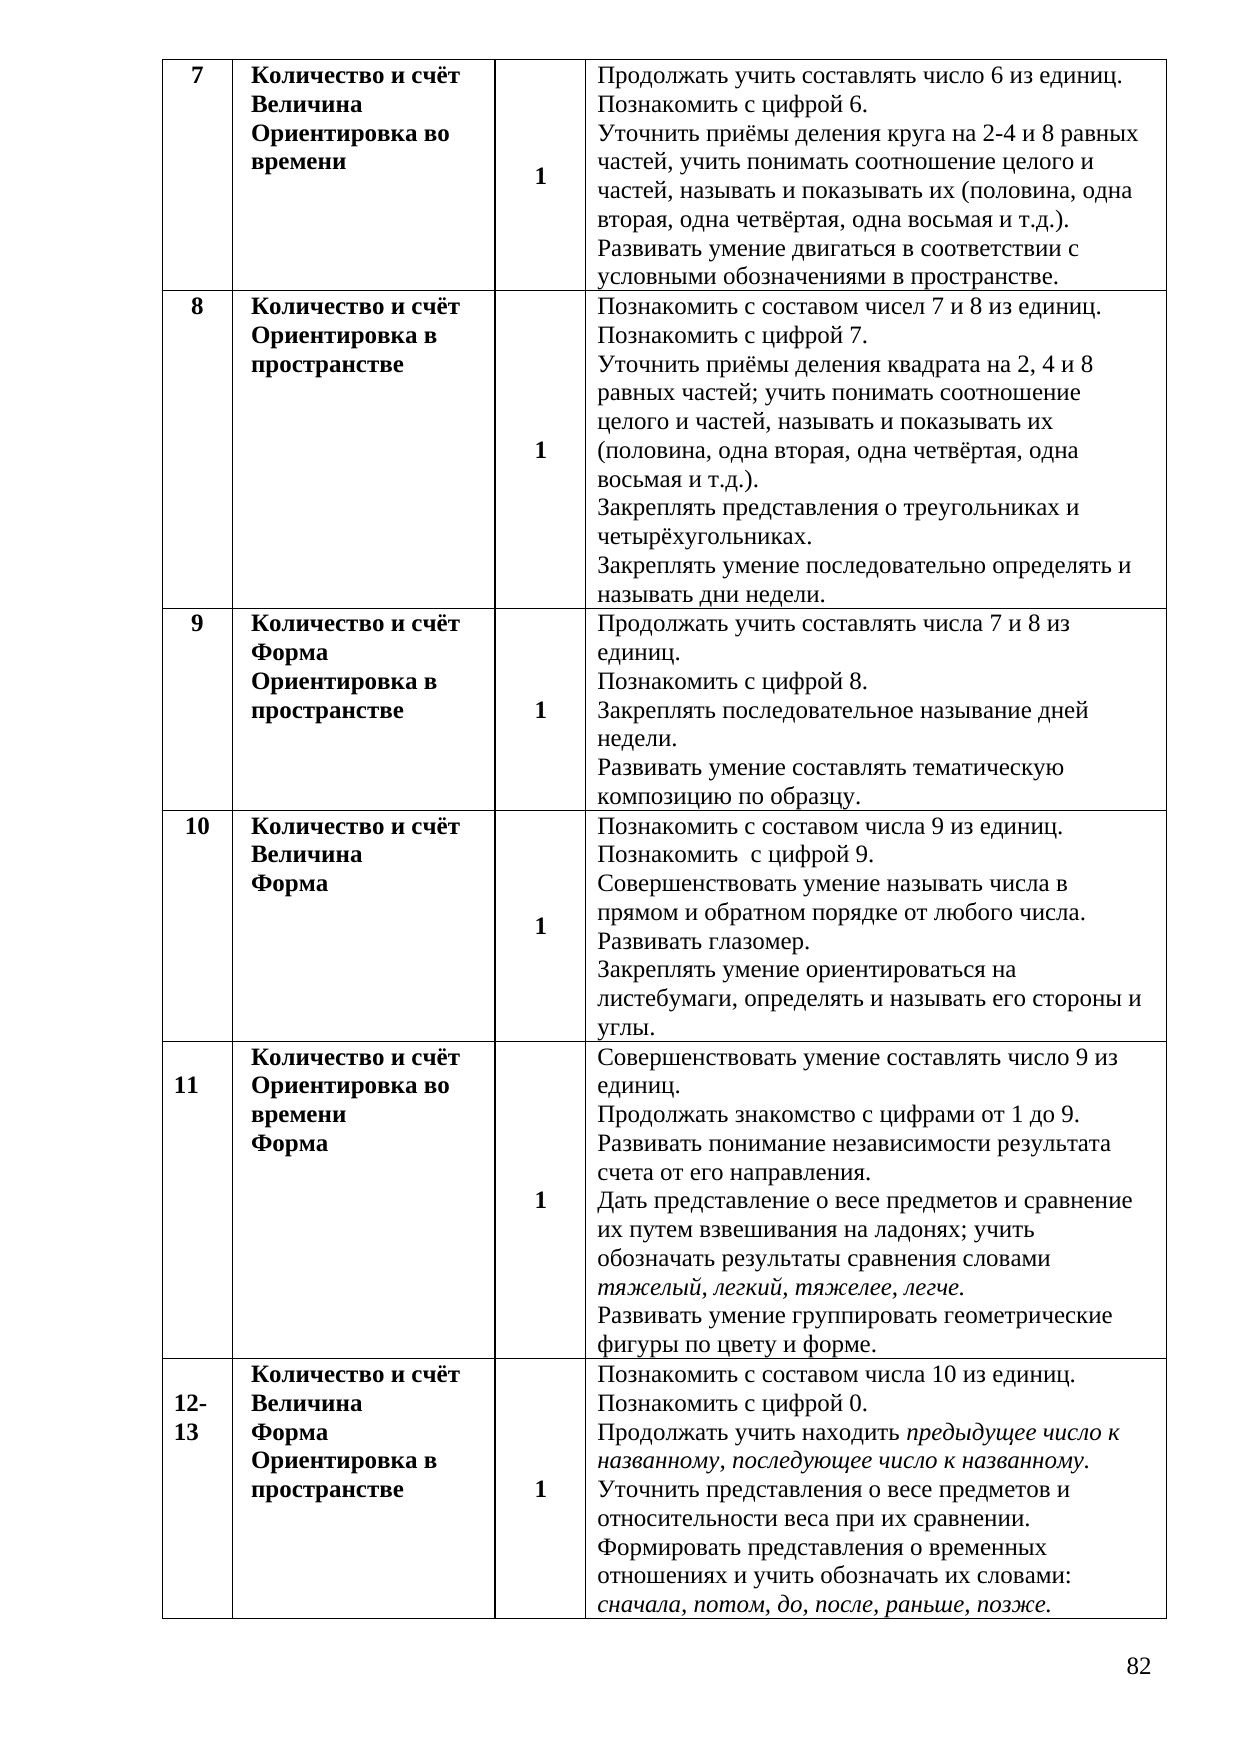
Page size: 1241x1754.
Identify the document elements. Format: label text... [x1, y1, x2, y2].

table_cell 1 [496, 1042, 585, 1358]
table_cell Познакомить с составом числа 10 из единиц. Познакомить с цифрой 0. Продолжать учить находить предыдущее число к названному, последующее число к названному. Уточнить представления о весе предметов и относительности веса при их сравнении. Формировать представления о временных отношениях и учить обозначать их словами: сначала, потом, до, после, раньше, позже. [586, 1359, 1166, 1618]
table_cell 1 [496, 291, 585, 607]
table_cell Количество и счёт Величина Форма [233, 811, 494, 1041]
table_cell Количество и счёт Величина Форма Ориентировка в пространстве [233, 1359, 494, 1618]
table_cell 11 [163, 1042, 232, 1358]
table_cell Совершенствовать умение составлять число 9 из единиц. Продолжать знакомство с цифрами от 1 до 9. Развивать понимание независимости результата счета от его направления. Дать представление о весе предметов и сравнение их путем взвешивания на ладонях; учить обозначать результаты сравнения словами тяжелый, легкий, тяжелее, легче. Развивать умение группировать геометрические фигуры по цвету и форме. [586, 1042, 1166, 1358]
table_cell Количество и счёт Форма Ориентировка в пространстве [233, 609, 494, 810]
table_cell Продолжать учить составлять числа 7 и 8 из единиц. Познакомить с цифрой 8. Закреплять последовательное называние дней недели. Развивать умение составлять тематическую композицию по образцу. [586, 609, 1166, 810]
table_cell Количество и счёт Ориентировка во времени Форма [233, 1042, 494, 1358]
table_cell Продолжать учить составлять число 6 из единиц. Познакомить с цифрой 6. Уточнить приёмы деления круга на 2-4 и 8 равных частей, учить понимать соотношение целого и частей, называть и показывать их (половина, одна вторая, одна четвёртая, одна восьмая и т.д.). Развивать умение двигаться в соответствии с условными обозначениями в пространстве. [586, 60, 1166, 290]
table_cell 1 [496, 1359, 585, 1618]
table_cell Познакомить с составом чисел 7 и 8 из единиц. Познакомить с цифрой 7. Уточнить приёмы деления квадрата на 2, 4 и 8 равных частей; учить понимать соотношение целого и частей, называть и показывать их (половина, одна вторая, одна четвёртая, одна восьмая и т.д.). Закреплять представления о треугольниках и четырёхугольниках. Закреплять умение последовательно определять и называть дни недели. [586, 291, 1166, 607]
table_cell 9 [163, 609, 232, 810]
table_cell 10 [163, 811, 232, 1041]
table_cell Количество и счёт Ориентировка в пространстве [233, 291, 494, 607]
table_cell Познакомить с составом числа 9 из единиц. Познакомить с цифрой 9. Совершенствовать умение называть числа в прямом и обратном порядке от любого числа. Развивать глазомер. Закреплять умение ориентироваться на листебумаги, определять и называть его стороны и углы. [586, 811, 1166, 1041]
table_cell 7 [163, 60, 232, 290]
table_cell 8 [163, 291, 232, 607]
table_cell 12-13 [163, 1359, 232, 1618]
table_cell Количество и счёт Величина Ориентировка во времени [233, 60, 494, 290]
table_cell 1 [496, 60, 585, 290]
table_cell 1 [496, 811, 585, 1041]
table_cell 1 [496, 609, 585, 810]
